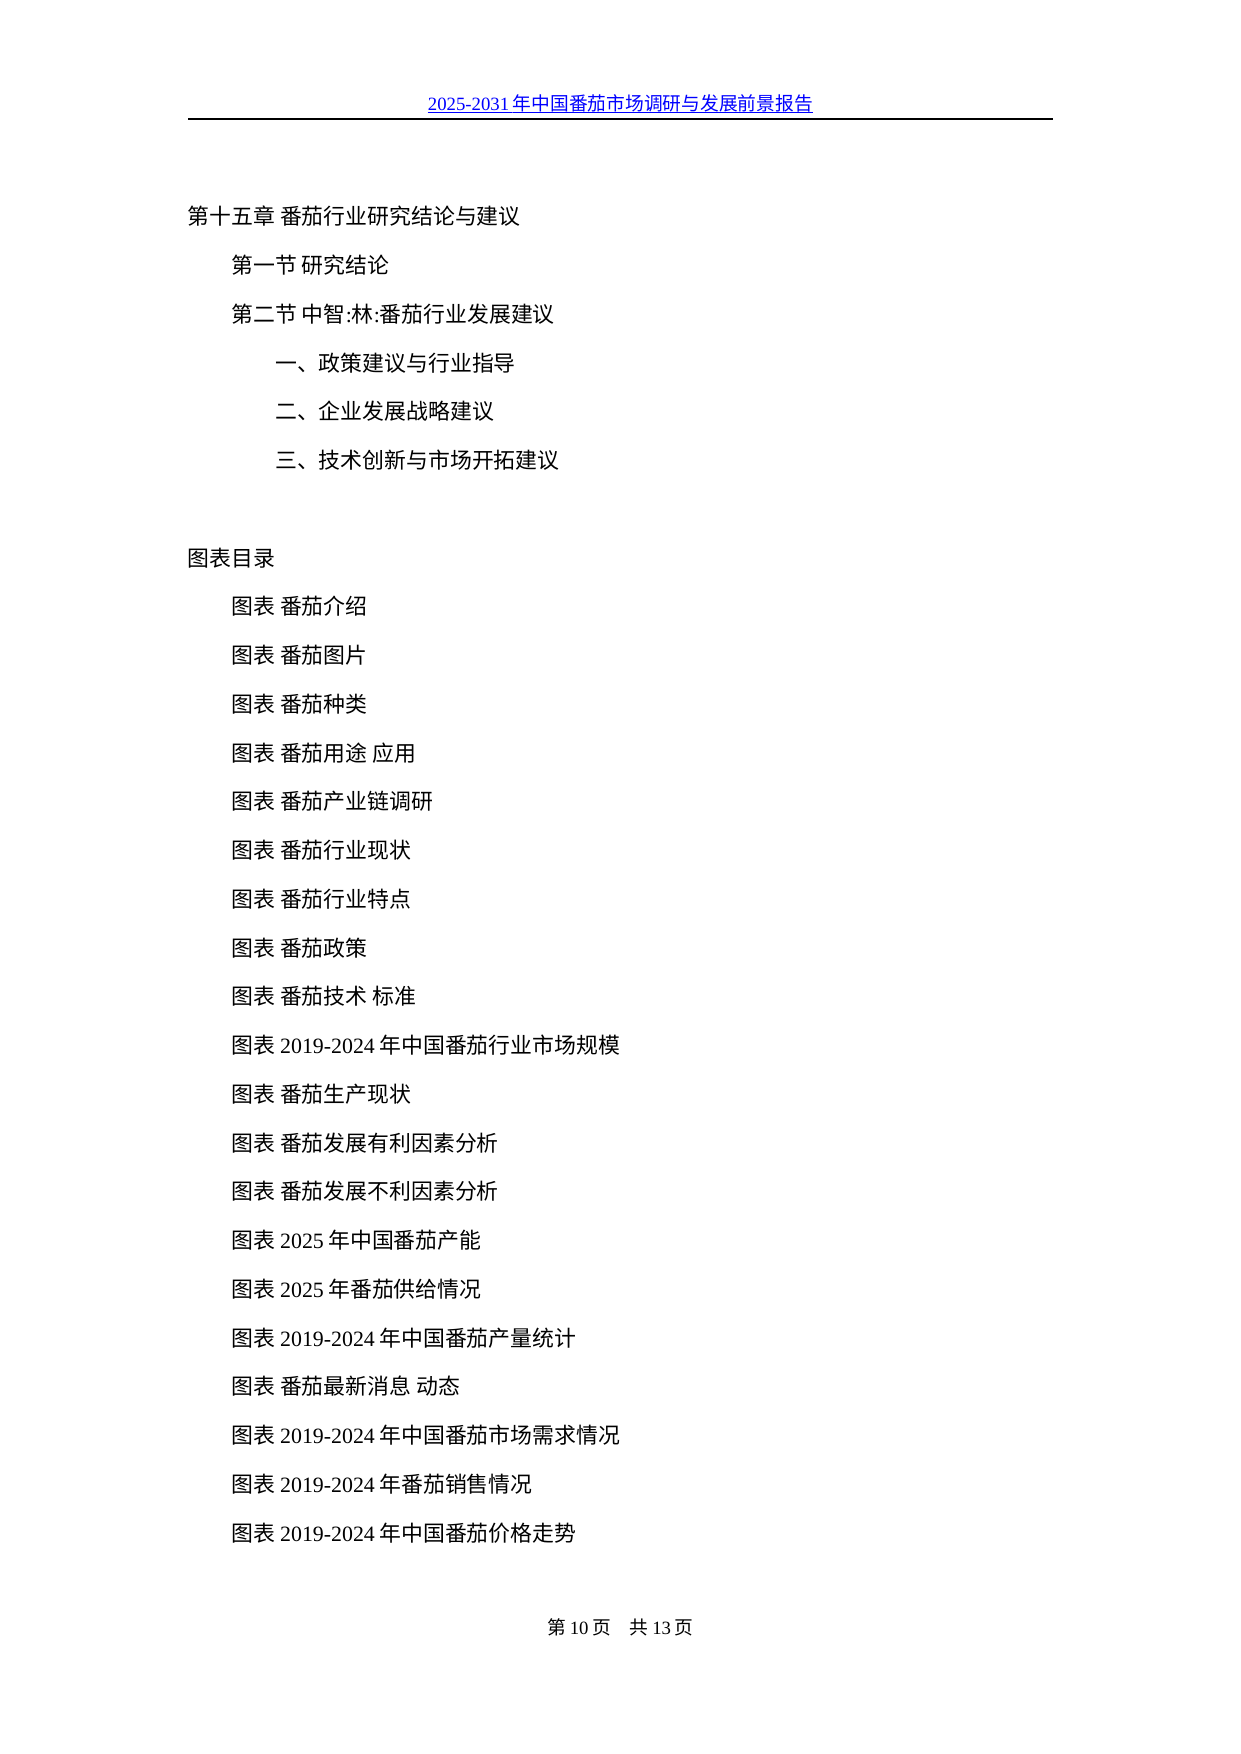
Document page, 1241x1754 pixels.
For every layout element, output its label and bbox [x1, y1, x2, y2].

text [187, 150, 1053, 1548]
